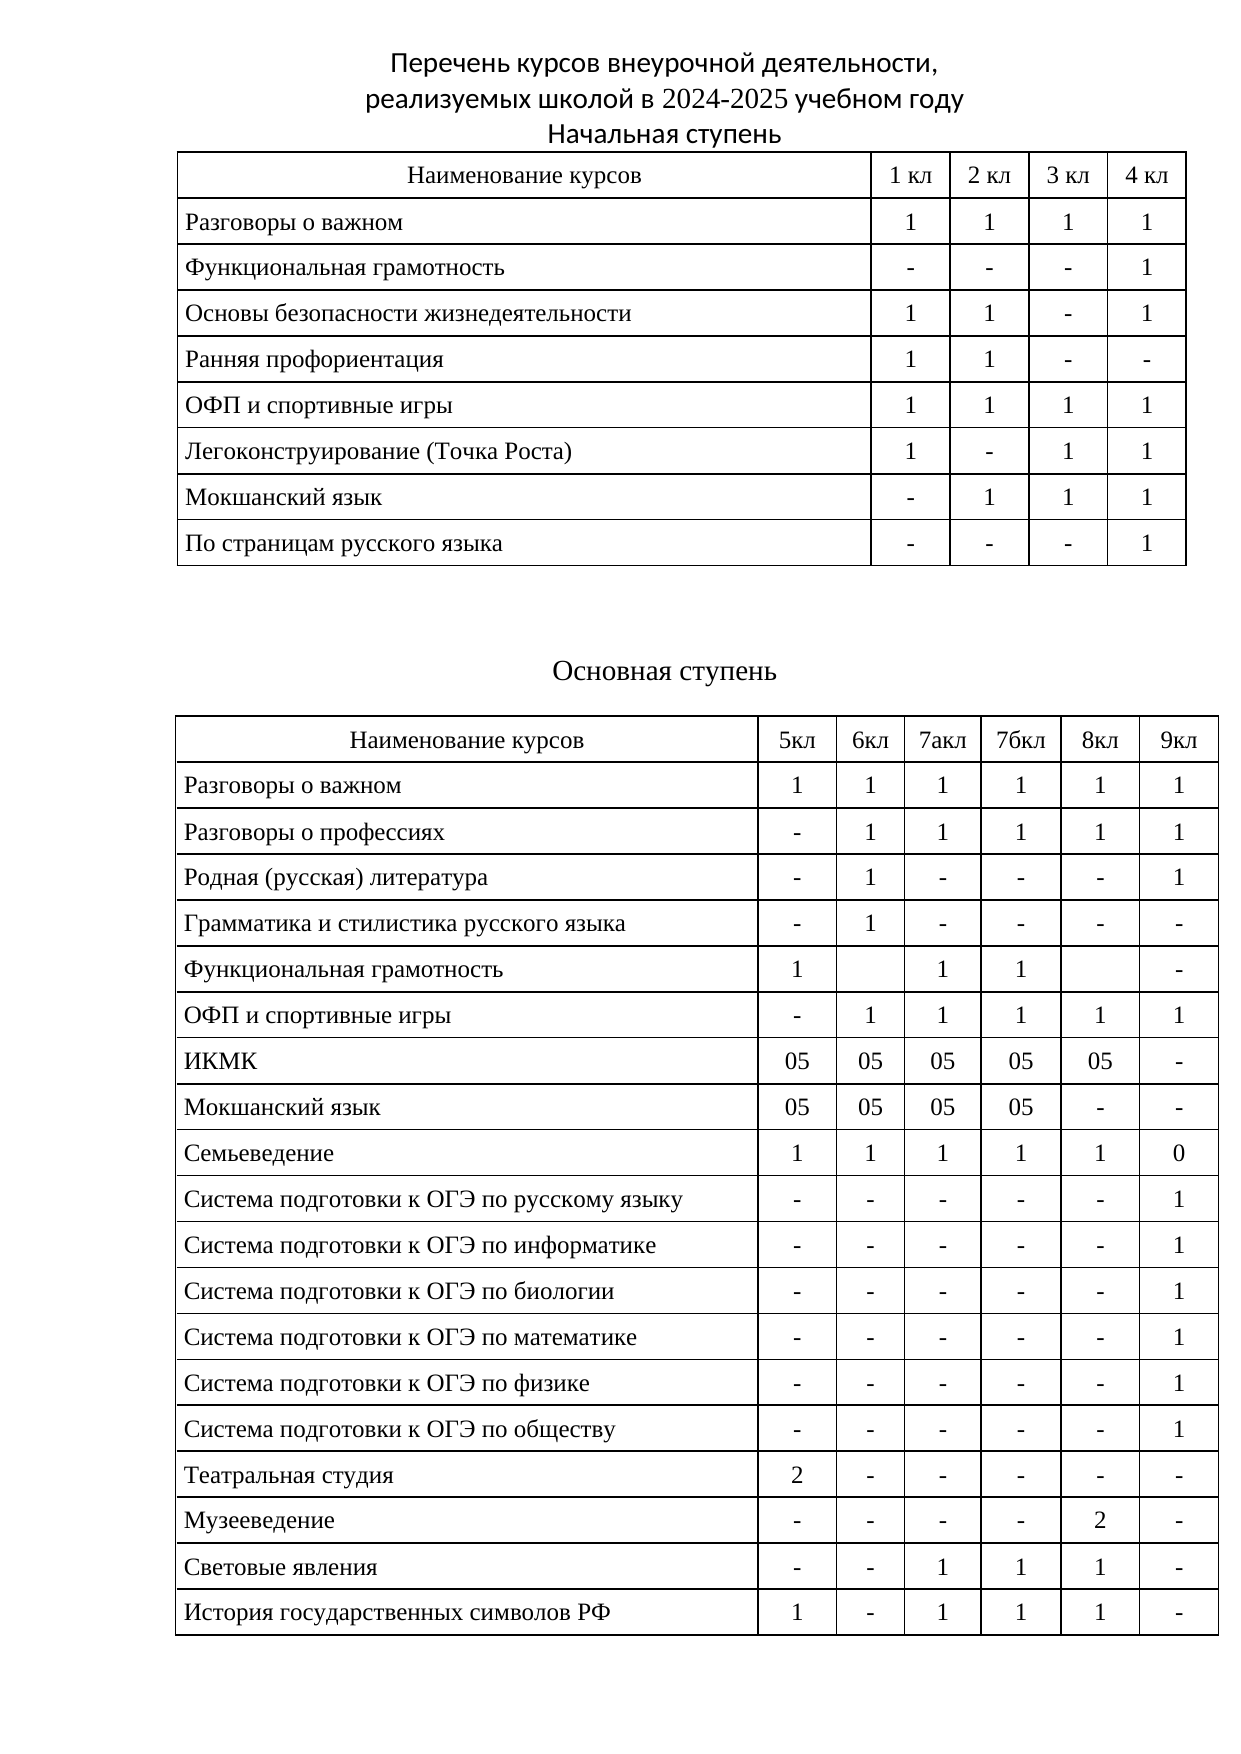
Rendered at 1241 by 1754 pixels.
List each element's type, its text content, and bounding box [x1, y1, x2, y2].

table_cell - [759, 855, 836, 899]
table_cell Ранняя профориентация [178, 337, 870, 381]
table_cell Функциональная грамотность [176, 946, 757, 991]
table_cell - [905, 901, 980, 945]
table_header 9кл [1140, 717, 1218, 761]
table_cell - [837, 1544, 904, 1588]
table_cell 1 [1140, 1268, 1218, 1312]
text реализуемых школой в 2024-2025 учебном году [177, 80, 1152, 116]
table_cell 1 [759, 1590, 836, 1634]
table_cell Мокшанский язык [176, 1084, 757, 1129]
table_cell 1 [1140, 1176, 1218, 1221]
table_cell Система подготовки к ОГЭ по русскому языку [176, 1176, 757, 1221]
table_cell - [905, 1176, 980, 1221]
table_cell Функциональная грамотность [178, 245, 870, 289]
table_cell - [837, 1452, 904, 1496]
table_cell 1 [1108, 383, 1185, 427]
table_cell 1 [951, 291, 1028, 335]
table_cell - [837, 1222, 904, 1267]
table_cell - [759, 993, 836, 1037]
table_cell ИКМК [176, 1038, 757, 1083]
table_cell - [982, 1406, 1060, 1450]
table_cell - [1062, 1085, 1139, 1129]
table_cell - [905, 1406, 980, 1450]
table_cell - [982, 855, 1060, 899]
table_cell - [1030, 520, 1107, 565]
table_cell 1 [982, 809, 1060, 853]
table_cell - [1140, 1544, 1218, 1588]
table_cell - [1140, 947, 1218, 991]
table_cell 1 [759, 1130, 836, 1175]
table_cell 1 [1140, 1406, 1218, 1450]
table_cell 1 [837, 901, 904, 945]
table_cell 1 [1108, 291, 1185, 335]
table_cell 2 [759, 1452, 836, 1496]
table_cell 1 [1030, 383, 1107, 427]
table_cell - [759, 809, 836, 853]
table_cell - [982, 1176, 1060, 1221]
table_cell - [1062, 1406, 1139, 1450]
table_cell - [1140, 901, 1218, 945]
table_cell - [951, 520, 1028, 565]
table_cell - [759, 1314, 836, 1358]
table_header 8кл [1062, 717, 1139, 761]
table_cell 05 [759, 1085, 836, 1129]
table_cell - [1030, 291, 1107, 335]
table_cell 05 [837, 1085, 904, 1129]
table_cell - [837, 1360, 904, 1404]
table_cell Разговоры о важном [178, 199, 870, 243]
table_cell 1 [982, 1544, 1060, 1588]
table_cell 1 [872, 199, 949, 243]
table_cell - [982, 1498, 1060, 1542]
table_cell - [905, 1360, 980, 1404]
table_cell Разговоры о профессиях [176, 808, 757, 853]
table_cell - [837, 1176, 904, 1221]
table_cell 1 [905, 1130, 980, 1175]
table_cell - [837, 1268, 904, 1312]
table_cell - [982, 901, 1060, 945]
table_cell - [759, 1406, 836, 1450]
table_cell 1 [1140, 1360, 1218, 1404]
table_cell Родная (русская) литература [176, 854, 757, 899]
table_cell - [837, 1590, 904, 1634]
table_cell - [1062, 855, 1139, 899]
table_cell - [837, 1406, 904, 1450]
table_cell 05 [982, 1038, 1060, 1083]
table_cell - [982, 1360, 1060, 1404]
table_cell - [872, 475, 949, 519]
table_cell - [759, 1268, 836, 1312]
table_header 7бкл [982, 717, 1060, 761]
table_cell 1 [951, 475, 1028, 519]
table_cell - [1062, 1268, 1139, 1312]
table_cell 1 [1030, 199, 1107, 243]
table_cell Театральная студия [176, 1451, 757, 1496]
table_cell 2 [1062, 1498, 1139, 1542]
table_cell По страницам русского языка [178, 520, 870, 565]
table_cell 1 [982, 993, 1060, 1037]
table_cell 1 [1062, 763, 1139, 807]
text Основная ступень [177, 653, 1152, 686]
table_header 7акл [905, 717, 980, 761]
table_cell Система подготовки к ОГЭ по физике [176, 1360, 757, 1404]
table_cell 1 [1108, 199, 1185, 243]
table_cell Мокшанский язык [178, 475, 870, 519]
table_cell 1 [982, 763, 1060, 807]
table_cell Система подготовки к ОГЭ по информатике [176, 1222, 757, 1267]
table_cell - [1062, 901, 1139, 945]
table_cell - [1140, 1498, 1218, 1542]
table_cell 05 [982, 1085, 1060, 1129]
table_cell 1 [837, 855, 904, 899]
table_cell Музееведение [176, 1497, 757, 1542]
table_cell - [1062, 1360, 1139, 1404]
table_header 5кл [759, 717, 836, 761]
table_cell - [951, 245, 1028, 289]
table_cell - [982, 1268, 1060, 1312]
table_cell ОФП и спортивные игры [176, 992, 757, 1037]
table_cell 1 [872, 291, 949, 335]
table_cell 1 [1140, 1314, 1218, 1358]
table_cell - [1062, 1452, 1139, 1496]
table_cell 1 [951, 337, 1028, 381]
text Начальная ступень [177, 116, 1152, 151]
table_cell - [759, 901, 836, 945]
table_cell - [905, 1498, 980, 1542]
table_header 1 кл [872, 153, 949, 197]
table_cell [837, 947, 904, 991]
table_cell [1062, 947, 1139, 991]
table_cell 1 [837, 993, 904, 1037]
table_cell 05 [905, 1085, 980, 1129]
table_cell 1 [1140, 809, 1218, 853]
table_cell - [905, 1222, 980, 1267]
table_cell 1 [1108, 428, 1185, 473]
table_cell 1 [837, 1130, 904, 1175]
table_cell - [905, 1268, 980, 1312]
table_cell - [837, 1498, 904, 1542]
table_cell - [1030, 337, 1107, 381]
table_cell 1 [1108, 520, 1185, 565]
table_cell - [872, 520, 949, 565]
table_header Наименование курсов [176, 717, 757, 761]
table_cell - [1108, 337, 1185, 381]
table_cell 1 [905, 947, 980, 991]
table_cell - [759, 1360, 836, 1404]
table_cell Грамматика и стилистика русского языка [176, 900, 757, 945]
table_cell 05 [759, 1038, 836, 1083]
table_cell 1 [1062, 1590, 1139, 1634]
table_cell - [1140, 1452, 1218, 1496]
table_cell - [1140, 1085, 1218, 1129]
table_cell - [1140, 1590, 1218, 1634]
table_cell - [905, 1314, 980, 1358]
table_cell 1 [837, 763, 904, 807]
table_cell 1 [837, 809, 904, 853]
table_cell 1 [905, 809, 980, 853]
table_cell 1 [982, 947, 1060, 991]
table_cell - [759, 1176, 836, 1221]
table_cell - [905, 1452, 980, 1496]
table_cell 1 [951, 199, 1028, 243]
table_cell 1 [1030, 428, 1107, 473]
table_cell 1 [905, 1590, 980, 1634]
table_header 3 кл [1030, 153, 1107, 197]
table_header Наименование курсов [178, 153, 870, 197]
table_cell - [982, 1314, 1060, 1358]
table_cell 05 [1062, 1038, 1139, 1083]
table_cell 1 [1140, 993, 1218, 1037]
table_cell 1 [982, 1130, 1060, 1175]
table_cell 1 [905, 763, 980, 807]
table_cell - [872, 245, 949, 289]
table_cell 1 [759, 763, 836, 807]
table_cell - [759, 1222, 836, 1267]
table_cell 1 [872, 337, 949, 381]
table_cell - [951, 428, 1028, 473]
table_cell 1 [872, 383, 949, 427]
table_cell 05 [837, 1038, 904, 1083]
table_cell Разговоры о важном [176, 762, 757, 807]
table_cell - [1030, 245, 1107, 289]
table_cell 1 [1062, 1130, 1139, 1175]
table_cell - [905, 855, 980, 899]
table_cell 1 [1030, 475, 1107, 519]
table_cell 1 [1140, 1222, 1218, 1267]
table_cell - [759, 1544, 836, 1588]
table_cell 1 [905, 1544, 980, 1588]
table_cell Основы безопасности жизнедеятельности [178, 291, 870, 335]
table_cell Система подготовки к ОГЭ по биологии [176, 1268, 757, 1312]
table_header 2 кл [951, 153, 1028, 197]
table_cell 1 [982, 1590, 1060, 1634]
table_cell - [1062, 1314, 1139, 1358]
table_cell - [1062, 1176, 1139, 1221]
table_cell 1 [1140, 763, 1218, 807]
table_cell Семьеведение [176, 1130, 757, 1175]
table_cell 1 [951, 383, 1028, 427]
table_cell - [759, 1498, 836, 1542]
table_cell - [1140, 1038, 1218, 1083]
table_cell - [982, 1452, 1060, 1496]
table_cell 1 [1140, 855, 1218, 899]
table_cell Система подготовки к ОГЭ по математике [176, 1314, 757, 1358]
table_cell 0 [1140, 1130, 1218, 1175]
table_cell ОФП и спортивные игры [178, 383, 870, 427]
table_cell Световые явления [176, 1543, 757, 1588]
table_cell - [982, 1222, 1060, 1267]
table_cell Система подготовки к ОГЭ по обществу [176, 1405, 757, 1450]
table_cell - [837, 1314, 904, 1358]
table_cell 1 [1108, 475, 1185, 519]
table_cell 1 [1062, 809, 1139, 853]
table_cell 05 [905, 1038, 980, 1083]
table_cell 1 [759, 947, 836, 991]
table_cell 1 [872, 428, 949, 473]
table_cell История государственных символов РФ [176, 1589, 757, 1634]
table_cell 1 [1062, 1544, 1139, 1588]
table_cell 1 [1108, 245, 1185, 289]
table_header 6кл [837, 717, 904, 761]
table_cell 1 [905, 993, 980, 1037]
table_cell Легоконструирование (Точка Роста) [178, 428, 870, 473]
text Перечень курсов внеурочной деятельности, [177, 44, 1152, 80]
table_header 4 кл [1108, 153, 1185, 197]
table_cell 1 [1062, 993, 1139, 1037]
table_cell - [1062, 1222, 1139, 1267]
